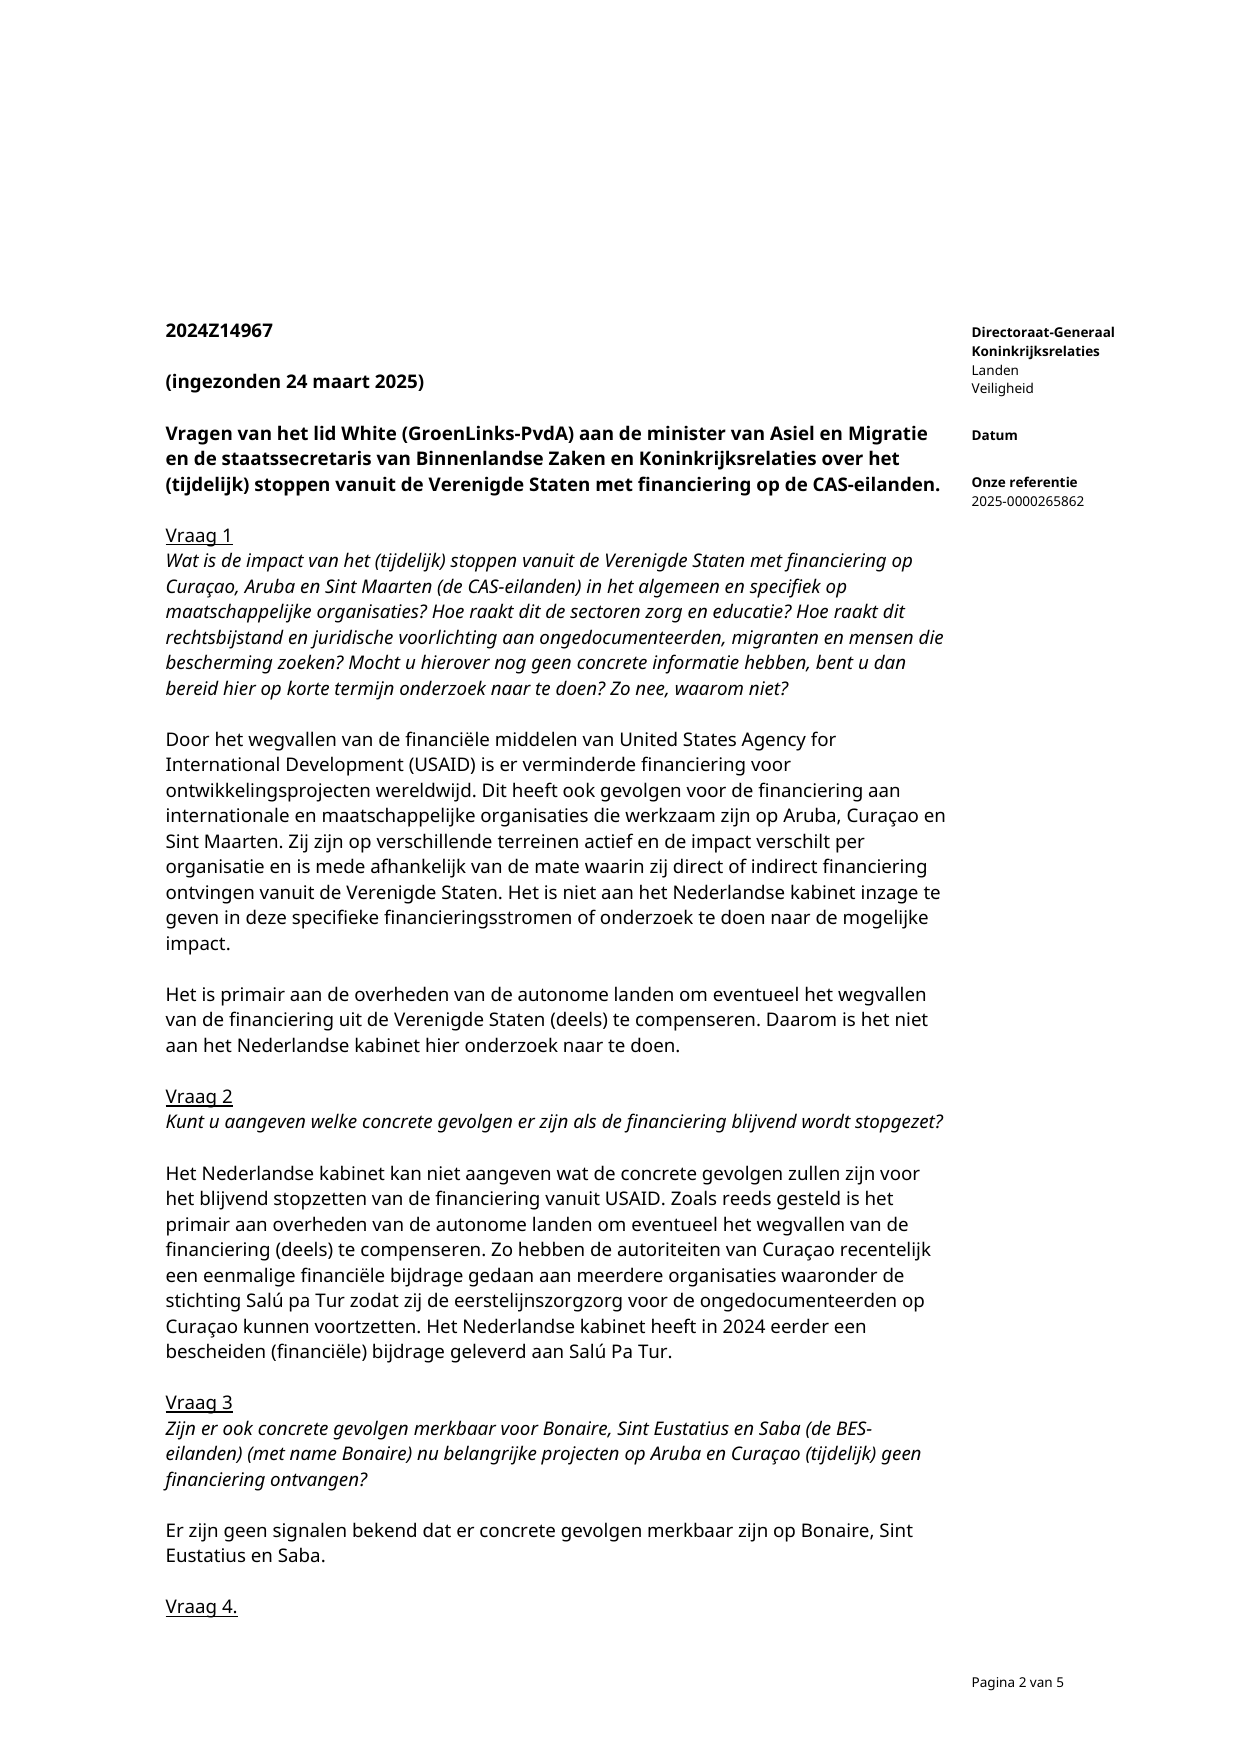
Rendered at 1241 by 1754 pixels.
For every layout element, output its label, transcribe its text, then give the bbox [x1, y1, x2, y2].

text Door het wegvallen van de financiële middelen van United States Agency for International Development (USAID) is er verminderde financiering voor ontwikkelingsprojecten wereldwijd. Dit heeft ook gevolgen voor de financiering aan internationale en maatschappelijke organisaties die werkzaam zijn op Aruba, Curaçao en Sint Maarten. Zij zijn op verschillende terreinen actief en de impact verschilt per organisatie en is mede afhankelijk van de mate waarin zij direct of indirect financiering ontvingen vanuit de Verenigde Staten. Het is niet aan het Nederlandse kabinet inzage te geven in deze specifieke financieringsstromen of onderzoek te doen naar de mogelijke impact. [165, 726, 951, 956]
text 2024Z14967 [165, 318, 951, 369]
text Er zijn geen signalen bekend dat er concrete gevolgen merkbaar zijn op Bonaire, Sint Eustatius en Saba. [165, 1492, 951, 1594]
text Vraag 2 [165, 1083, 951, 1109]
text Vraag 3 [165, 1389, 951, 1415]
text Wat is de impact van het (tijdelijk) stoppen vanuit de Verenigde Staten met financiering op Curaçao, Aruba en Sint Maarten (de CAS-eilanden) in het algemeen en specifiek op maatschappelijke organisaties? Hoe raakt dit de sectoren zorg en educatie? Hoe raakt dit rechtsbijstand en juridische voorlichting aan ongedocumenteerden, migranten en mensen die bescherming zoeken? Mocht u hierover nog geen concrete informatie hebben, bent u dan bereid hier op korte termijn onderzoek naar te doen? Zo nee, waarom niet? [165, 547, 951, 701]
text Zijn er ook concrete gevolgen merkbaar voor Bonaire, Sint Eustatius en Saba (de BES-eilanden) (met name Bonaire) nu belangrijke projecten op Aruba en Curaçao (tijdelijk) geen financiering ontvangen? [165, 1415, 951, 1492]
text Het Nederlandse kabinet kan niet aangeven wat de concrete gevolgen zullen zijn voor het blijvend stopzetten van de financiering vanuit USAID. Zoals reeds gesteld is het primair aan overheden van de autonome landen om eventueel het wegvallen van de financiering (deels) te compenseren. Zo hebben de autoriteiten van Curaçao recentelijk een eenmalige financiële bijdrage gedaan aan meerdere organisaties waaronder de stichting Salú pa Tur zodat zij de eerstelijnszorgzorg voor de ongedocumenteerden op Curaçao kunnen voortzetten. Het Nederlandse kabinet heeft in 2024 eerder een bescheiden (financiële) bijdrage geleverd aan Salú Pa Tur. [165, 1160, 951, 1364]
text Kunt u aangeven welke concrete gevolgen er zijn als de financiering blijvend wordt stopgezet? [165, 1109, 951, 1134]
text Het is primair aan de overheden van de autonome landen om eventueel het wegvallen van de financiering uit de Verenigde Staten (deels) te compenseren. Daarom is het niet aan het Nederlandse kabinet hier onderzoek naar te doen. [165, 981, 951, 1083]
text Vraag 4. [165, 1594, 951, 1619]
text Vraag 1 [165, 522, 951, 547]
text Vragen van het lid White (GroenLinks-PvdA) aan de minister van Asiel en Migratie en de staatssecretaris van Binnenlandse Zaken en Koninkrijksrelaties over het (tijdelijk) stoppen vanuit de Verenigde Staten met financiering op de CAS-eilanden. [165, 420, 951, 522]
text (ingezonden 24 maart 2025) [165, 369, 951, 420]
